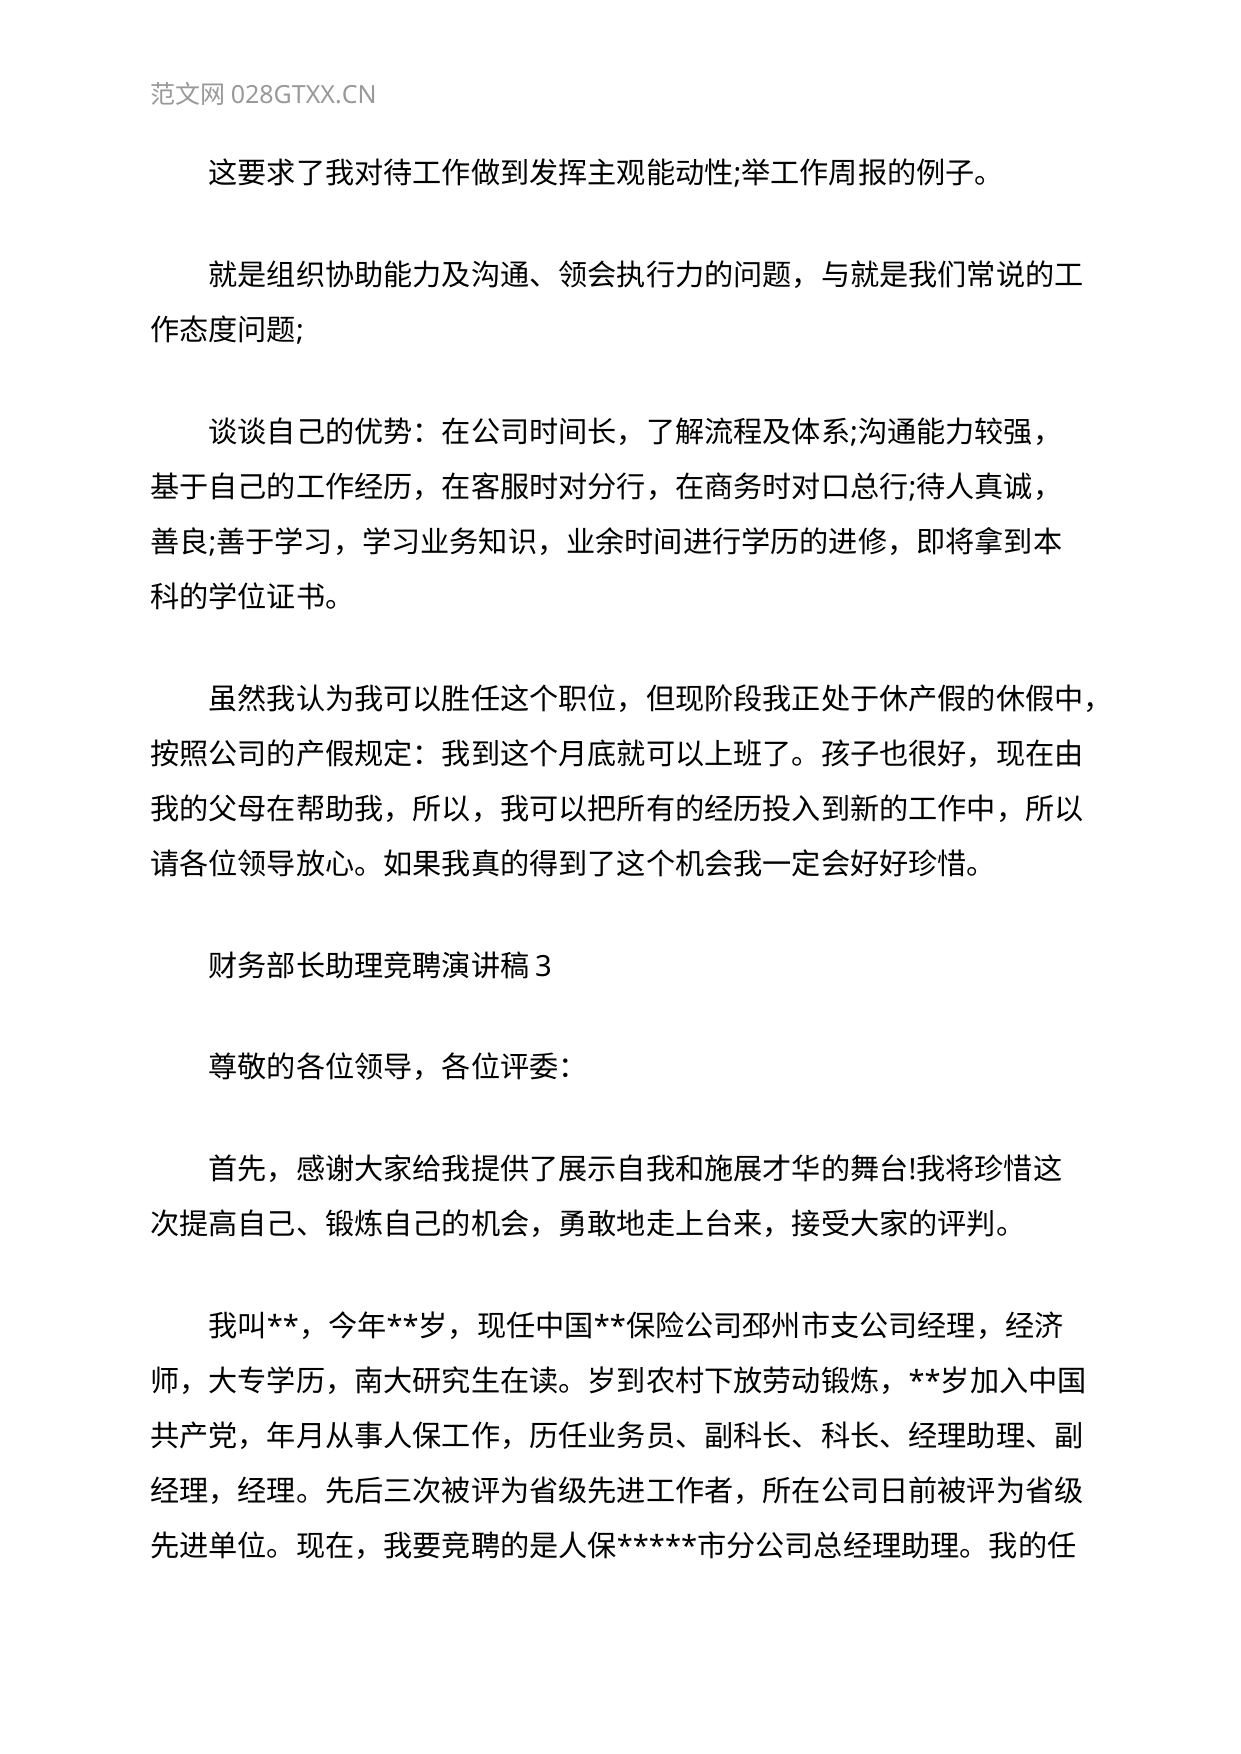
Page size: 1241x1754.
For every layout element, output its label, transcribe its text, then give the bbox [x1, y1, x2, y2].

text 尊敬的各位领导，各位评委： [150, 1044, 1090, 1086]
text 财务部长助理竞聘演讲稿3 [150, 942, 1090, 984]
text 这要求了我对待工作做到发挥主观能动性;举工作周报的例子。 [150, 150, 1090, 192]
text 虽然我认为我可以胜任这个职位，但现阶段我正处于休产假的休假中，按照公司的产假规定：我到这个月底就可以上班了。孩子也很好，现在由我的父母在帮助我，所以，我可以把所有的经历投入到新的工作中，所以请各位领导放心。如果我真的得到了这个机会我一定会好好珍惜。 [150, 676, 1090, 883]
text 谈谈自己的优势：在公司时间长，了解流程及体系;沟通能力较强，基于自己的工作经历，在客服时对分行，在商务时对口总行;待人真诚，善良;善于学习，学习业务知识，业余时间进行学历的进修，即将拿到本科的学位证书。 [150, 409, 1090, 616]
text 就是组织协助能力及沟通、领会执行力的问题，与就是我们常说的工作态度问题; [150, 252, 1090, 349]
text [150, 1303, 1090, 1565]
text 首先，感谢大家给我提供了展示自我和施展才华的舞台!我将珍惜这次提高自己、锻炼自己的机会，勇敢地走上台来，接受大家的评判。 [150, 1146, 1090, 1243]
